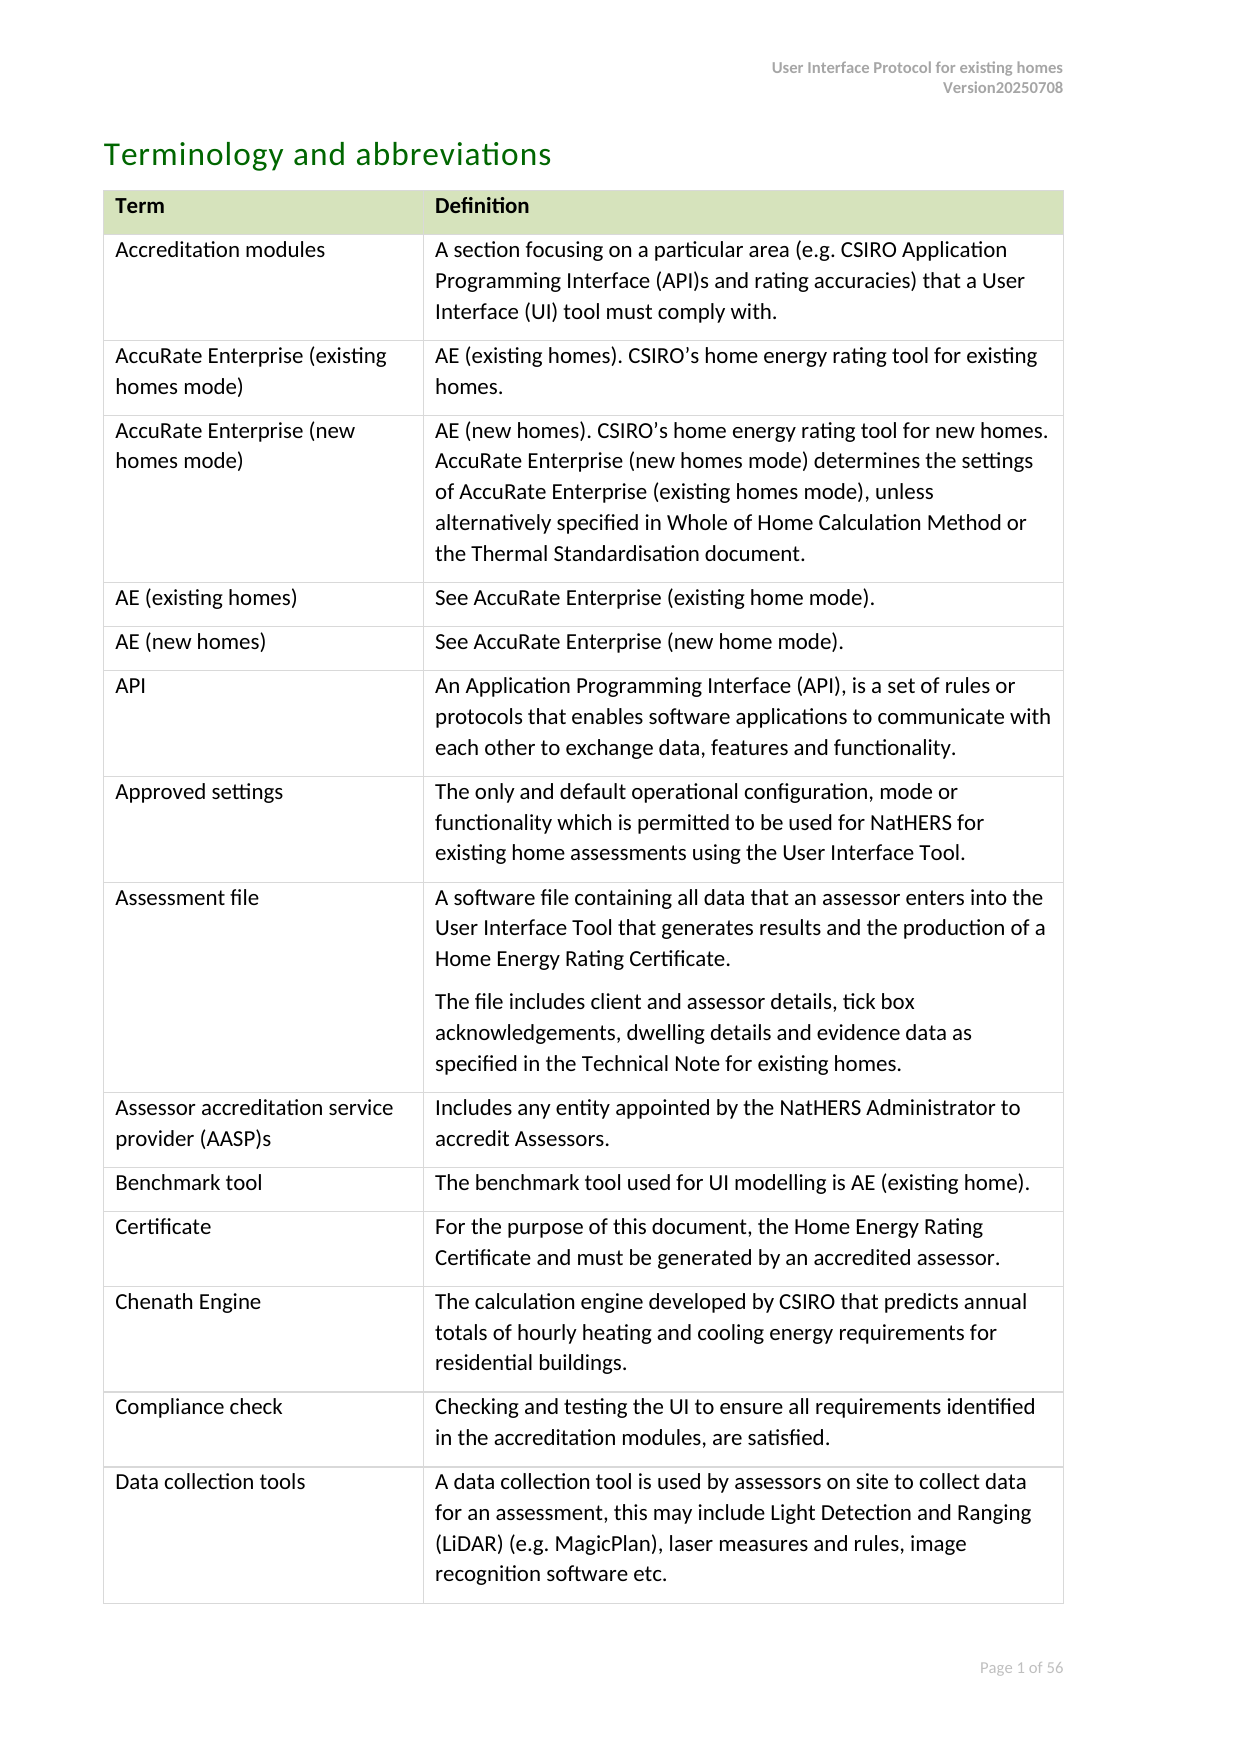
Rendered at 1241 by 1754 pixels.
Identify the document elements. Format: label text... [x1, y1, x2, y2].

table_cell Assessment file [104, 883, 423, 1092]
table_cell For the purpose of this document, the Home Energy Rating Certificate and must be generated by an accredited assessor. [424, 1212, 1063, 1286]
table_cell AccuRate Enterprise (new homes mode) [104, 416, 423, 582]
table_cell API [104, 671, 423, 776]
table_cell The only and default operational configuration, mode or functionality which is permitted to be used for NatHERS for existing home assessments using the User Interface Tool. [424, 777, 1063, 882]
table_cell The calculation engine developed by CSIRO that predicts annual totals of hourly heating and cooling energy requirements for residential buildings. [424, 1287, 1063, 1391]
table_cell A section focusing on a particular area (e.g. CSIRO Application Programming Interface (API)s and rating accuracies) that a User Interface (UI) tool must comply with. [424, 235, 1063, 340]
table_cell The benchmark tool used for UI modelling is AE (existing home). [424, 1168, 1063, 1211]
table_cell Chenath Engine [104, 1287, 423, 1391]
table_cell Certificate [104, 1212, 423, 1286]
table_cell An Application Programming Interface (API), is a set of rules or protocols that enables software applications to communicate with each other to exchange data, features and functionality. [424, 671, 1063, 776]
table_cell A data collection tool is used by assessors on site to collect data for an assessment, this may include Light Detection and Ranging (LiDAR) (e.g. MagicPlan), laser measures and rules, image recognition software etc. [424, 1468, 1063, 1603]
table_cell See AccuRate Enterprise (existing home mode). [424, 583, 1063, 626]
table_cell AccuRate Enterprise (existing homes mode) [104, 341, 423, 415]
table_cell Approved settings [104, 777, 423, 882]
table_cell AE (new homes) [104, 627, 423, 670]
table_cell Compliance check [104, 1393, 423, 1466]
table_cell Data collection tools [104, 1468, 423, 1603]
table_cell Checking and testing the UI to ensure all requirements identified in the accreditation modules, are satisfied. [424, 1393, 1063, 1466]
table_cell See AccuRate Enterprise (new home mode). [424, 627, 1063, 670]
table_cell Includes any entity appointed by the NatHERS Administrator to accredit Assessors. [424, 1093, 1063, 1167]
subtitle Terminology and abbreviations [103, 133, 1063, 174]
table_cell AE (new homes). CSIRO’s home energy rating tool for new homes. AccuRate Enterprise (new homes mode) determines the settings of AccuRate Enterprise (existing homes mode), unless alternatively specified in Whole of Home Calculation Method or the Thermal Standardisation document. [424, 416, 1063, 582]
table_cell Assessor accreditation service provider (AASP)s [104, 1093, 423, 1167]
table_cell A software file containing all data that an assessor enters into the User Interface Tool that generates results and the production of a Home Energy Rating Certificate. The file includes client and assessor details, tick box acknowledgements, dwelling details and evidence data as specified in the Technical Note for existing homes. [424, 883, 1063, 1092]
table_cell Accreditation modules [104, 235, 423, 340]
table_cell AE (existing homes) [104, 583, 423, 626]
table_header Definition [424, 191, 1063, 234]
table_cell Benchmark tool [104, 1168, 423, 1211]
table_cell AE (existing homes). CSIRO’s home energy rating tool for existing homes. [424, 341, 1063, 415]
table_header Term [104, 191, 423, 234]
